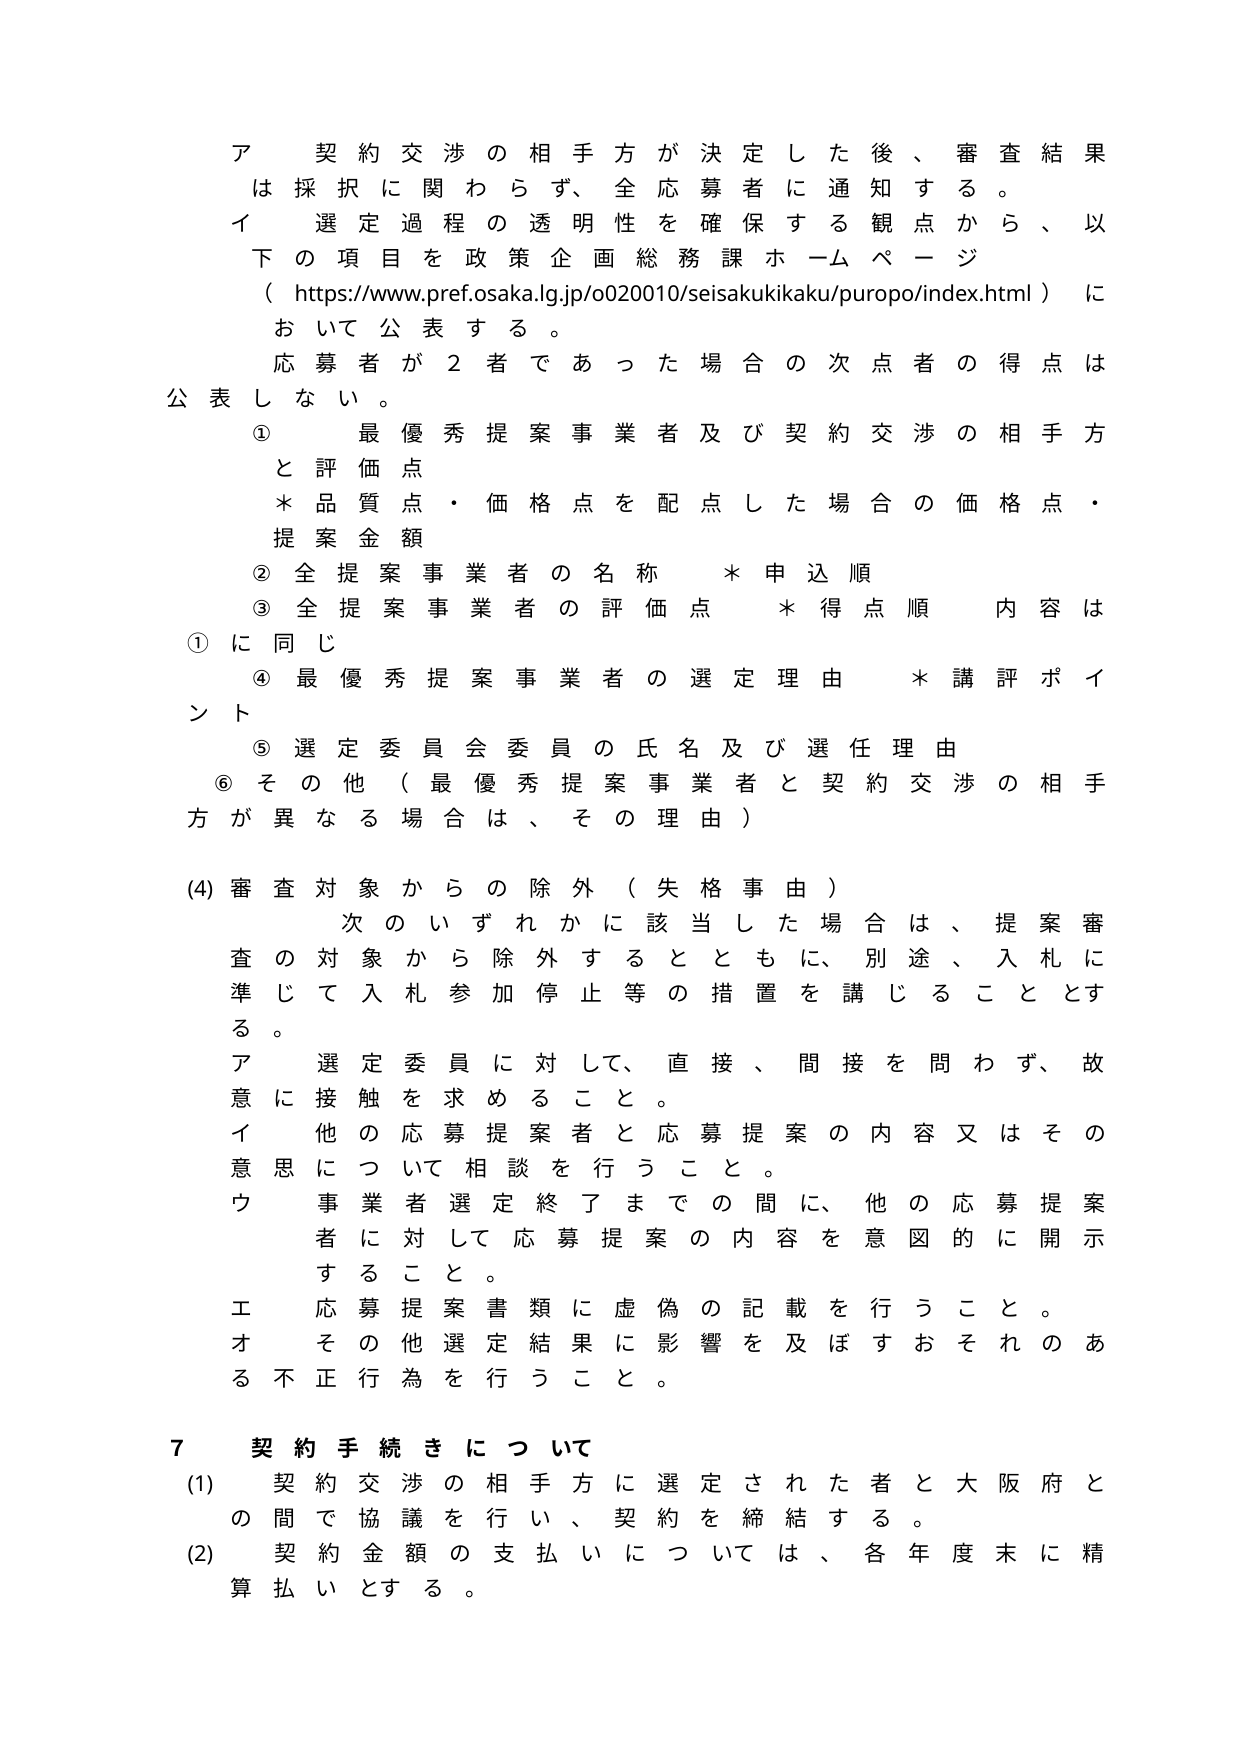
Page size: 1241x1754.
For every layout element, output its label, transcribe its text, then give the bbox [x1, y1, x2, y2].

text ア 選定委員に対して、直接、間接を問わず、故意に接触を求めること。 [209, 1044, 1127, 1114]
text オ その他選定結果に影響を及ぼすおそれのある不正行為を行うこと。 [209, 1324, 1127, 1394]
text ② 全提案事業者の名称 ＊申込順 [187, 554, 1127, 589]
text ア 契約交渉の相手方が決定した後、審査結果は採択に関わらず、全応募者に通知する。 [209, 134, 1127, 204]
text ウ 事業者選定終了までの間に、他の応募提案者に対して応募提案の内容を意図的に開示すること。 [209, 1184, 1127, 1289]
text エ 応募提案書類に虚偽の記載を行うこと。 [209, 1289, 1127, 1324]
text (2) 契約金額の支払いについては、各年度末に精算払いとする。 [187, 1534, 1127, 1604]
text 次のいずれかに該当した場合は、提案審査の対象から除外するとともに、別途、入札に準じて入札参加停止等の措置を講じることとする。 [166, 904, 1127, 1044]
text ③ 全提案事業者の評価点 ＊得点順 内容は①に同じ [187, 589, 1127, 659]
text ⑥ その他（最優秀提案事業者と契約交渉の相手方が異なる場合は、その理由） [187, 764, 1127, 834]
text イ 他の応募提案者と応募提案の内容又はその意思について相談を行うこと。 [209, 1114, 1127, 1184]
list 最優秀提案事業者及び契約交渉の相手方と評価点 [230, 414, 1127, 484]
text （https://www.pref.osaka.lg.jp/o020010/seisakukikaku/puropo/index.html）において公表する。 [251, 274, 1127, 344]
text ④ 最優秀提案事業者の選定理由 ＊講評ポイント [187, 659, 1127, 729]
text ＊品質点・価格点を配点した場合の価格点・提案金額 [268, 484, 1127, 554]
text 応募者が２者であった場合の次点者の得点は公表しない。 [166, 344, 1127, 414]
text ⑤ 選定委員会委員の氏名及び選任理由 [187, 729, 1127, 764]
text (4) 審査対象からの除外（失格事由） [187, 869, 1127, 904]
text (1) 契約交渉の相手方に選定された者と大阪府との間で協議を行い、契約を締結する。 [187, 1464, 1127, 1534]
text イ 選定過程の透明性を確保する観点から、以下の項目を政策企画総務課ホームページ [209, 204, 1127, 274]
text ７ 契約手続きについて [166, 1429, 1127, 1464]
